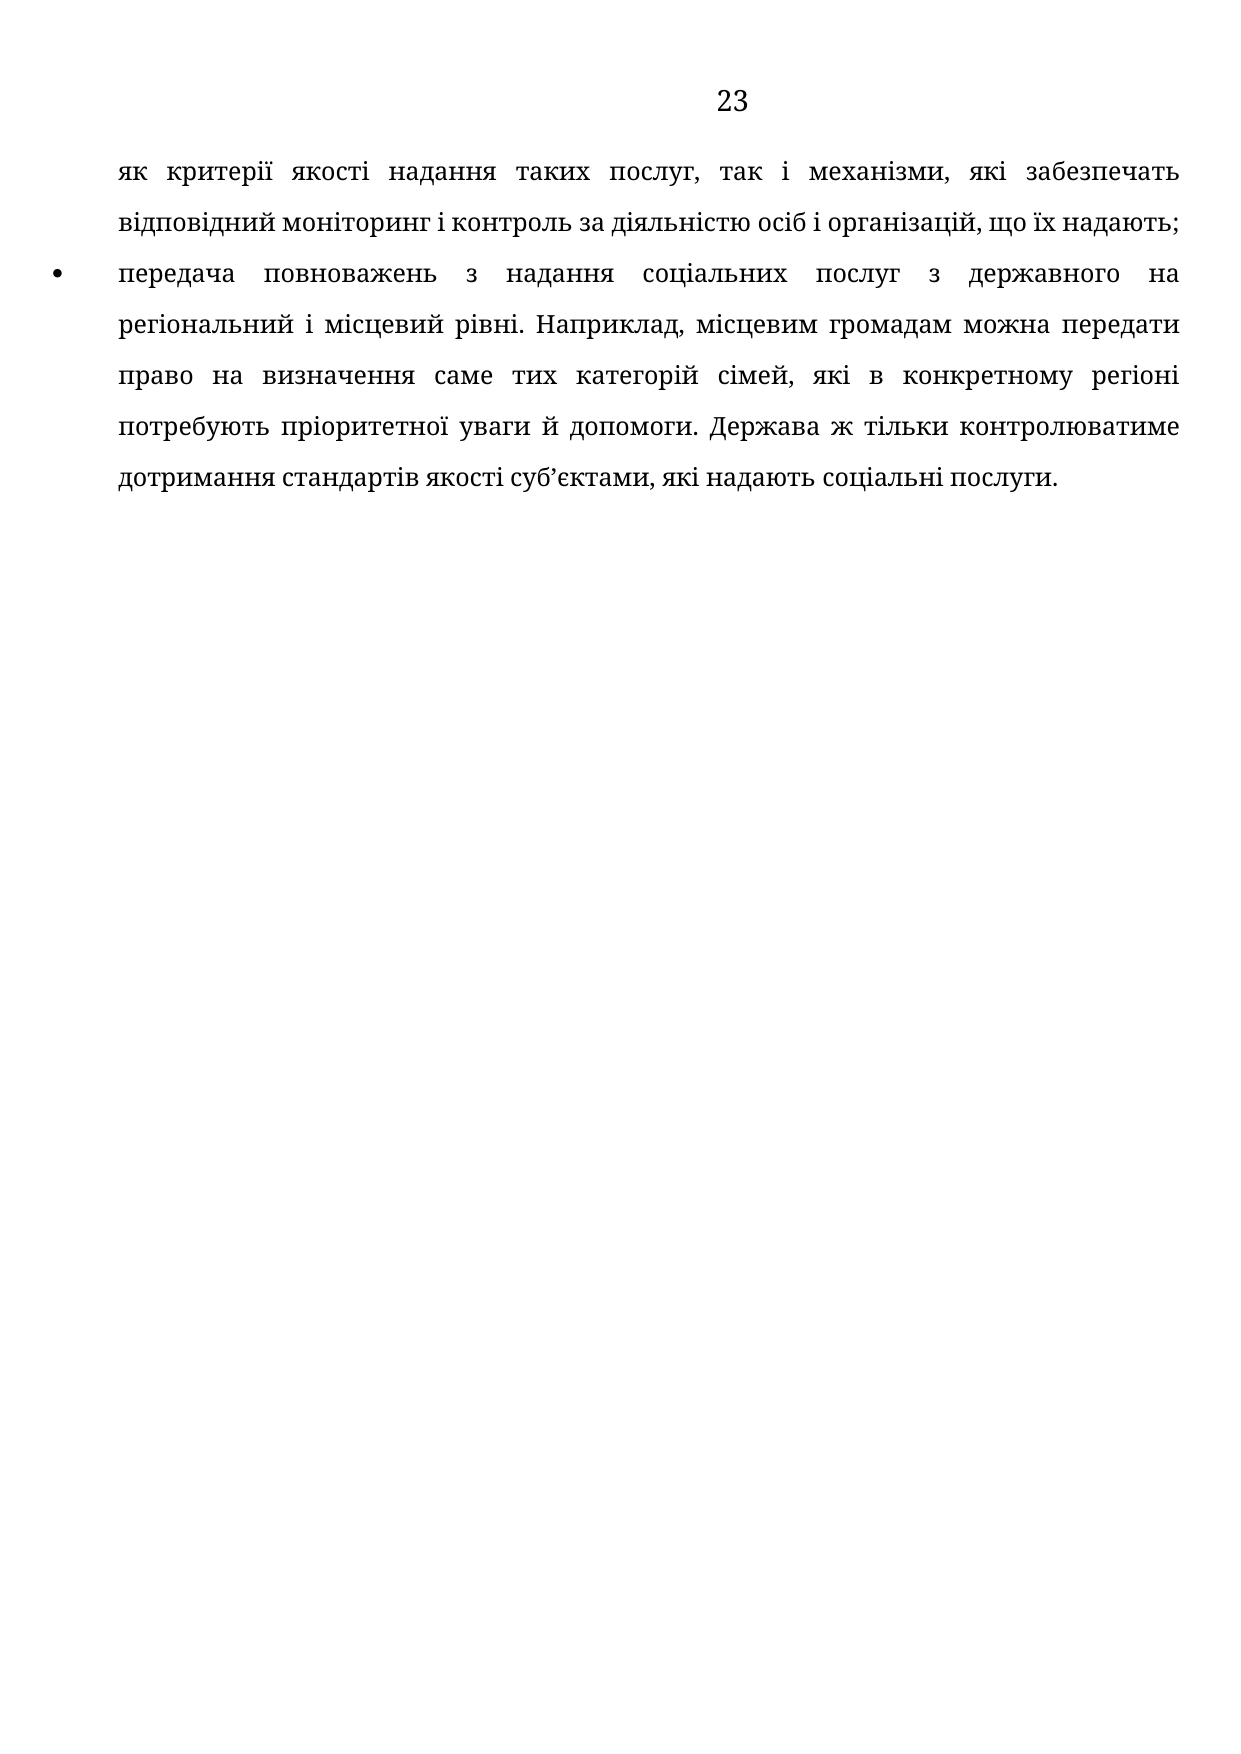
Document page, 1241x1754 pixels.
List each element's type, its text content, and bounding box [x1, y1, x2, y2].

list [93, 153, 1181, 238]
list передача повноважень з надання соціальних послуг з державного на регіональний і місцевий рівні. Наприклад, місцевим громадам можна передати право на визначення саме тих категорій сімей, які в конкретному регіоні потребують пріоритетної уваги й допомоги. Держава ж тільки контролюватиме дотримання стандартів якості суб’єктами, які надають соціальні послуги. [53, 255, 1181, 493]
